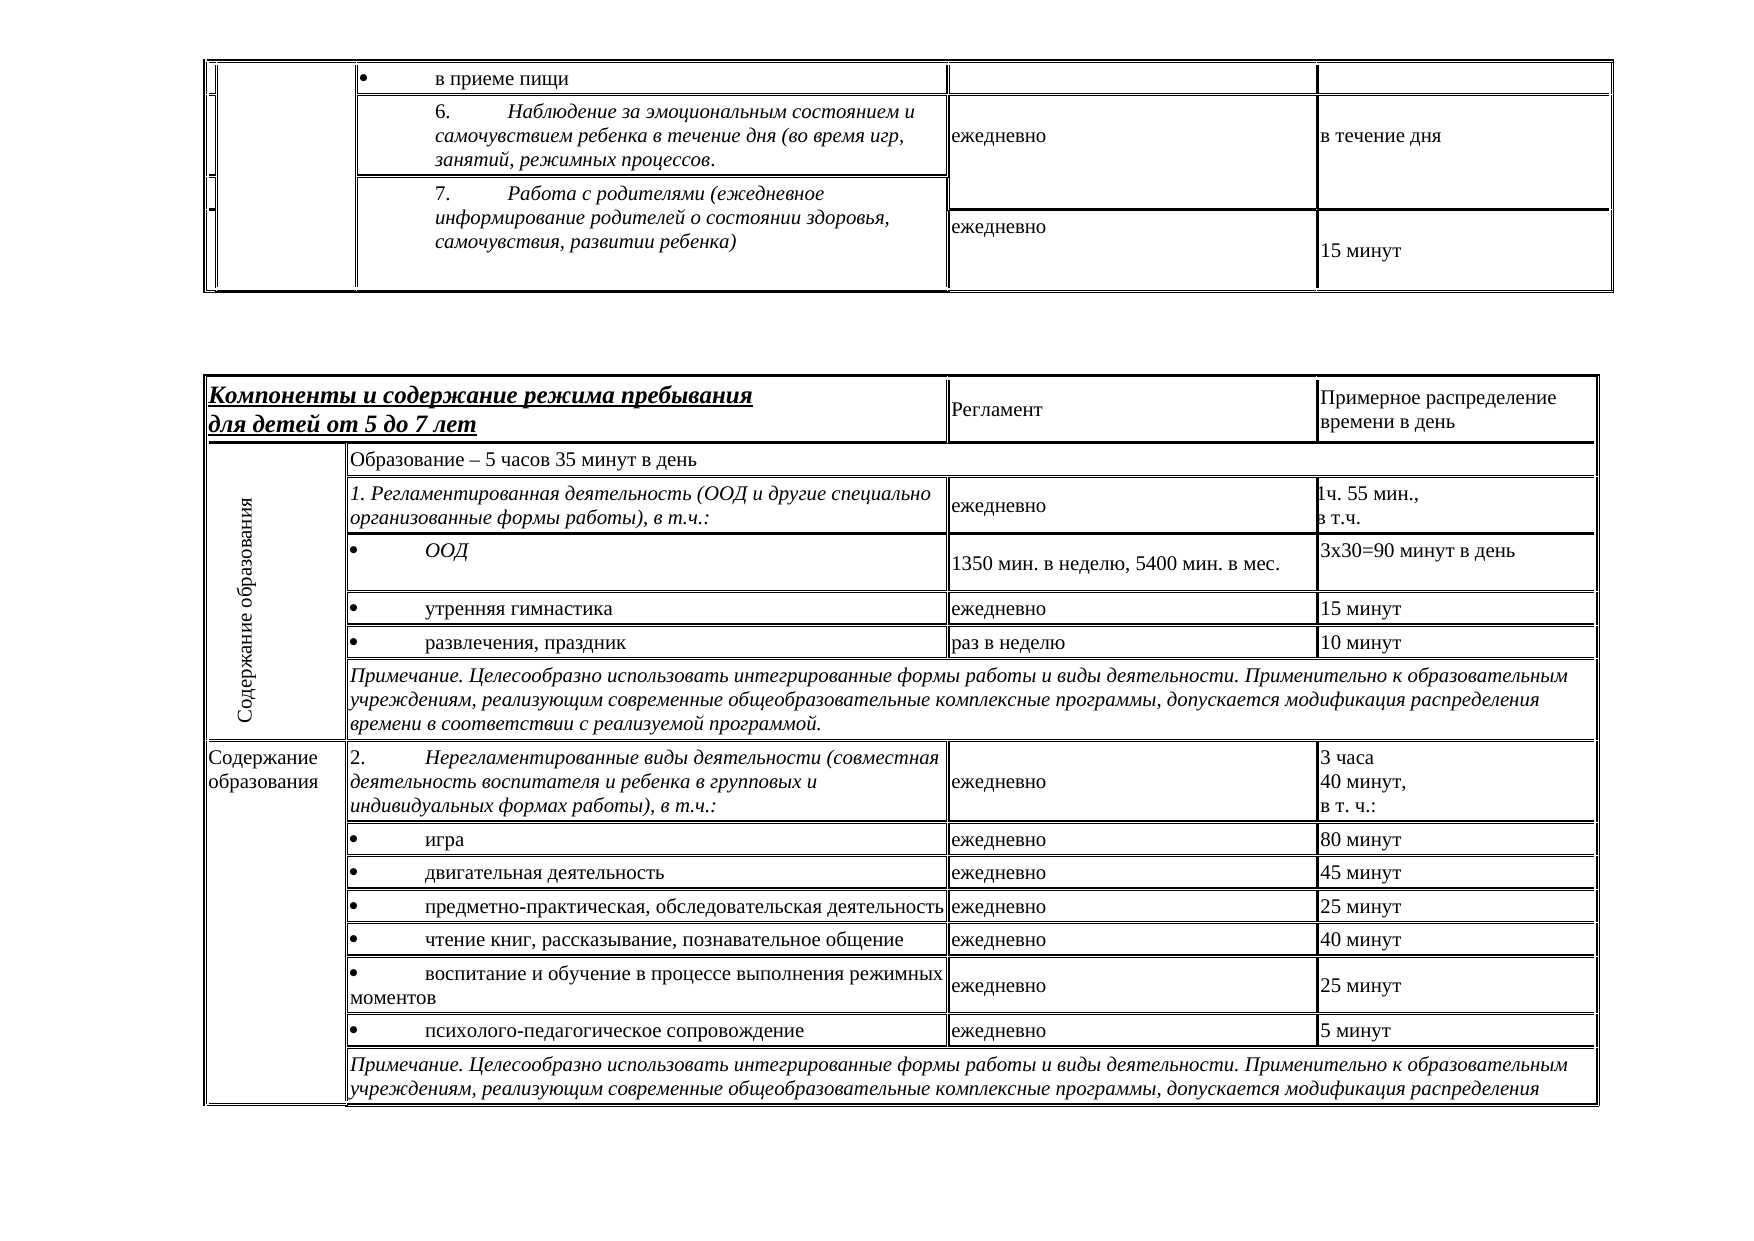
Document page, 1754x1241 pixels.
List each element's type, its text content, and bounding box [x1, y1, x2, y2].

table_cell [347, 1045, 1597, 1103]
table_cell развлечения, праздник [348, 627, 946, 657]
table_cell ежедневно [950, 924, 1316, 954]
table_cell Нерегламентированные виды деятельности (совместная деятельность воспитателя и ребенка в групповых и индивидуальных формах работы), в т.ч.: [348, 742, 946, 820]
table_cell ежедневно [950, 742, 1316, 820]
table_cell в приеме пищи [357, 63, 948, 93]
table_cell игра [348, 824, 946, 854]
table_cell 25 минут [1319, 954, 1597, 1012]
table_cell ежедневно [950, 1015, 1316, 1045]
table_cell 1ч. 55 мин., в т.ч. [1319, 475, 1597, 532]
table_cell чтение книг, рассказывание, познавательное общение [348, 924, 946, 954]
table_cell Образование – 5 часов 35 минут в день [348, 441, 1596, 474]
table_cell ежедневно [950, 96, 1316, 208]
table_cell предметно-практическая, обследовательская деятельность [348, 891, 946, 921]
table_cell 45 минут [1317, 854, 1598, 887]
table_cell 80 минут [1319, 820, 1597, 854]
table_cell 15 минут [1317, 208, 1612, 289]
table_cell двигательная деятельность [348, 857, 946, 887]
table_header Примерное распределение времени в день [1317, 377, 1596, 441]
table_cell 10 минут [1319, 623, 1597, 657]
table_cell в течение дня [1317, 93, 1612, 208]
table_cell 3х30=90 минут в день [1319, 532, 1596, 590]
table_cell ежедневно [950, 478, 1316, 532]
table_cell [205, 93, 216, 174]
table_cell 40 минут [1317, 921, 1598, 954]
table_cell ежедневно [950, 824, 1316, 854]
table_cell 5 минут [1317, 1012, 1598, 1045]
table_cell Содержание образования [207, 441, 345, 738]
table_cell [205, 208, 216, 289]
table_cell психолого-педагогическое сопровождение [348, 1015, 946, 1045]
table_cell 15 минут [1317, 590, 1598, 623]
table_cell воспитание и обучение в процессе выполнения режимных моментов [348, 958, 946, 1012]
table_cell ежедневно [950, 891, 1316, 921]
table_cell ежедневно [950, 958, 1316, 1012]
table_cell [207, 174, 215, 208]
table_header Регламент [948, 376, 1317, 441]
table_cell ежедневно [950, 857, 1316, 887]
table_cell [205, 59, 216, 93]
table_cell 1. Регламентированная деятельность (ООД и другие специально организованные формы работы), в т.ч.: [348, 478, 946, 532]
table_cell ООД [348, 535, 946, 590]
table_cell утренняя гимнастика [348, 593, 946, 623]
table_cell 1350 мин. в неделю, 5400 мин. в мес. [950, 535, 1316, 590]
table_cell 25 минут [1319, 887, 1597, 921]
table_cell ежедневно [948, 211, 1317, 289]
table_cell Наблюдение за эмоциональным состоянием и самочувствием ребенка в течение дня (во время игр, занятий, режимных процессов. [358, 96, 946, 174]
table_cell 3 часа 40 минут, в т. ч.: [1319, 739, 1597, 820]
table_cell Работа с родителями (ежедневное информирование родителей о состоянии здоровья, самочувствия, развитии ребенка) [357, 178, 948, 289]
table_header Компоненты и содержание режима пребывания для детей от 5 до 7 лет [207, 376, 948, 441]
table_cell раз в неделю [950, 627, 1316, 657]
table_cell Содержание образования [207, 739, 347, 1103]
table_cell ежедневно [950, 593, 1316, 623]
